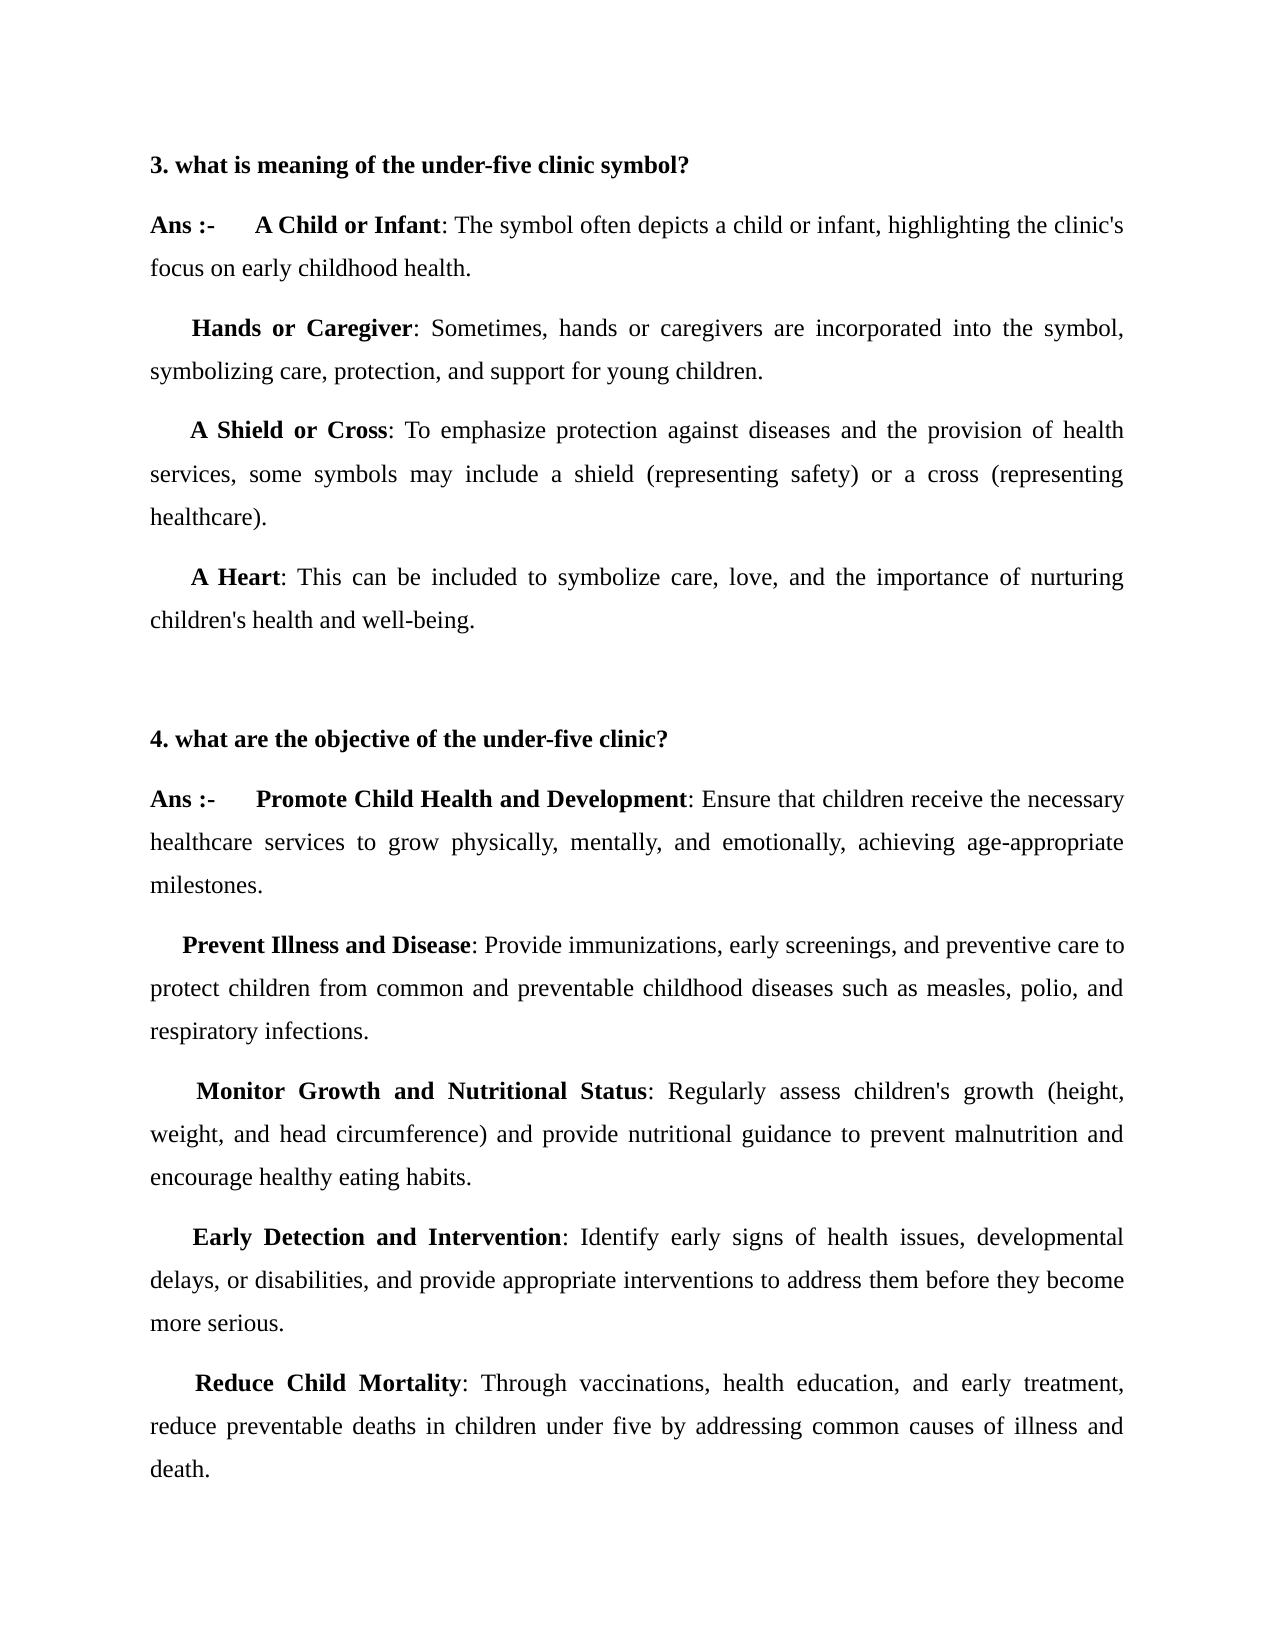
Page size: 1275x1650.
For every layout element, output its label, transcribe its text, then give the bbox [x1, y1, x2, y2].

text  Hands or Caregiver: Sometimes, hands or caregivers are incorporated into the symbol, symbolizing care, protection, and support for young children. [150, 313, 1125, 384]
text  Reduce Child Mortality: Through vaccinations, health education, and early treatment, reduce preventable deaths in children under five by addressing common causes of illness and death. [150, 1368, 1125, 1483]
text 3. what is meaning of the under-five clinic symbol? [150, 150, 1125, 179]
text Ans :-  Promote Child Health and Development: Ensure that children receive the necessary healthcare services to grow physically, mentally, and emotionally, achieving age-appropriate milestones. [150, 784, 1125, 899]
text  Monitor Growth and Nutritional Status: Regularly assess children's growth (height, weight, and head circumference) and provide nutritional guidance to prevent malnutrition and encourage healthy eating habits. [150, 1076, 1125, 1191]
text Ans :-  A Child or Infant: The symbol often depicts a child or infant, highlighting the clinic's focus on early childhood health. [150, 210, 1125, 282]
text  Prevent Illness and Disease: Provide immunizations, early screenings, and preventive care to protect children from common and preventable childhood diseases such as measles, polio, and respiratory infections. [150, 930, 1125, 1045]
text  A Shield or Cross: To emphasize protection against diseases and the provision of health services, some symbols may include a shield (representing safety) or a cross (representing healthcare). [150, 416, 1125, 531]
text 4. what are the objective of the under-five clinic? [150, 724, 1125, 753]
text  Early Detection and Intervention: Identify early signs of health issues, developmental delays, or disabilities, and provide appropriate interventions to address them before they become more serious. [150, 1222, 1125, 1337]
text  A Heart: This can be included to symbolize care, love, and the importance of nurturing children's health and well-being. [150, 562, 1125, 633]
